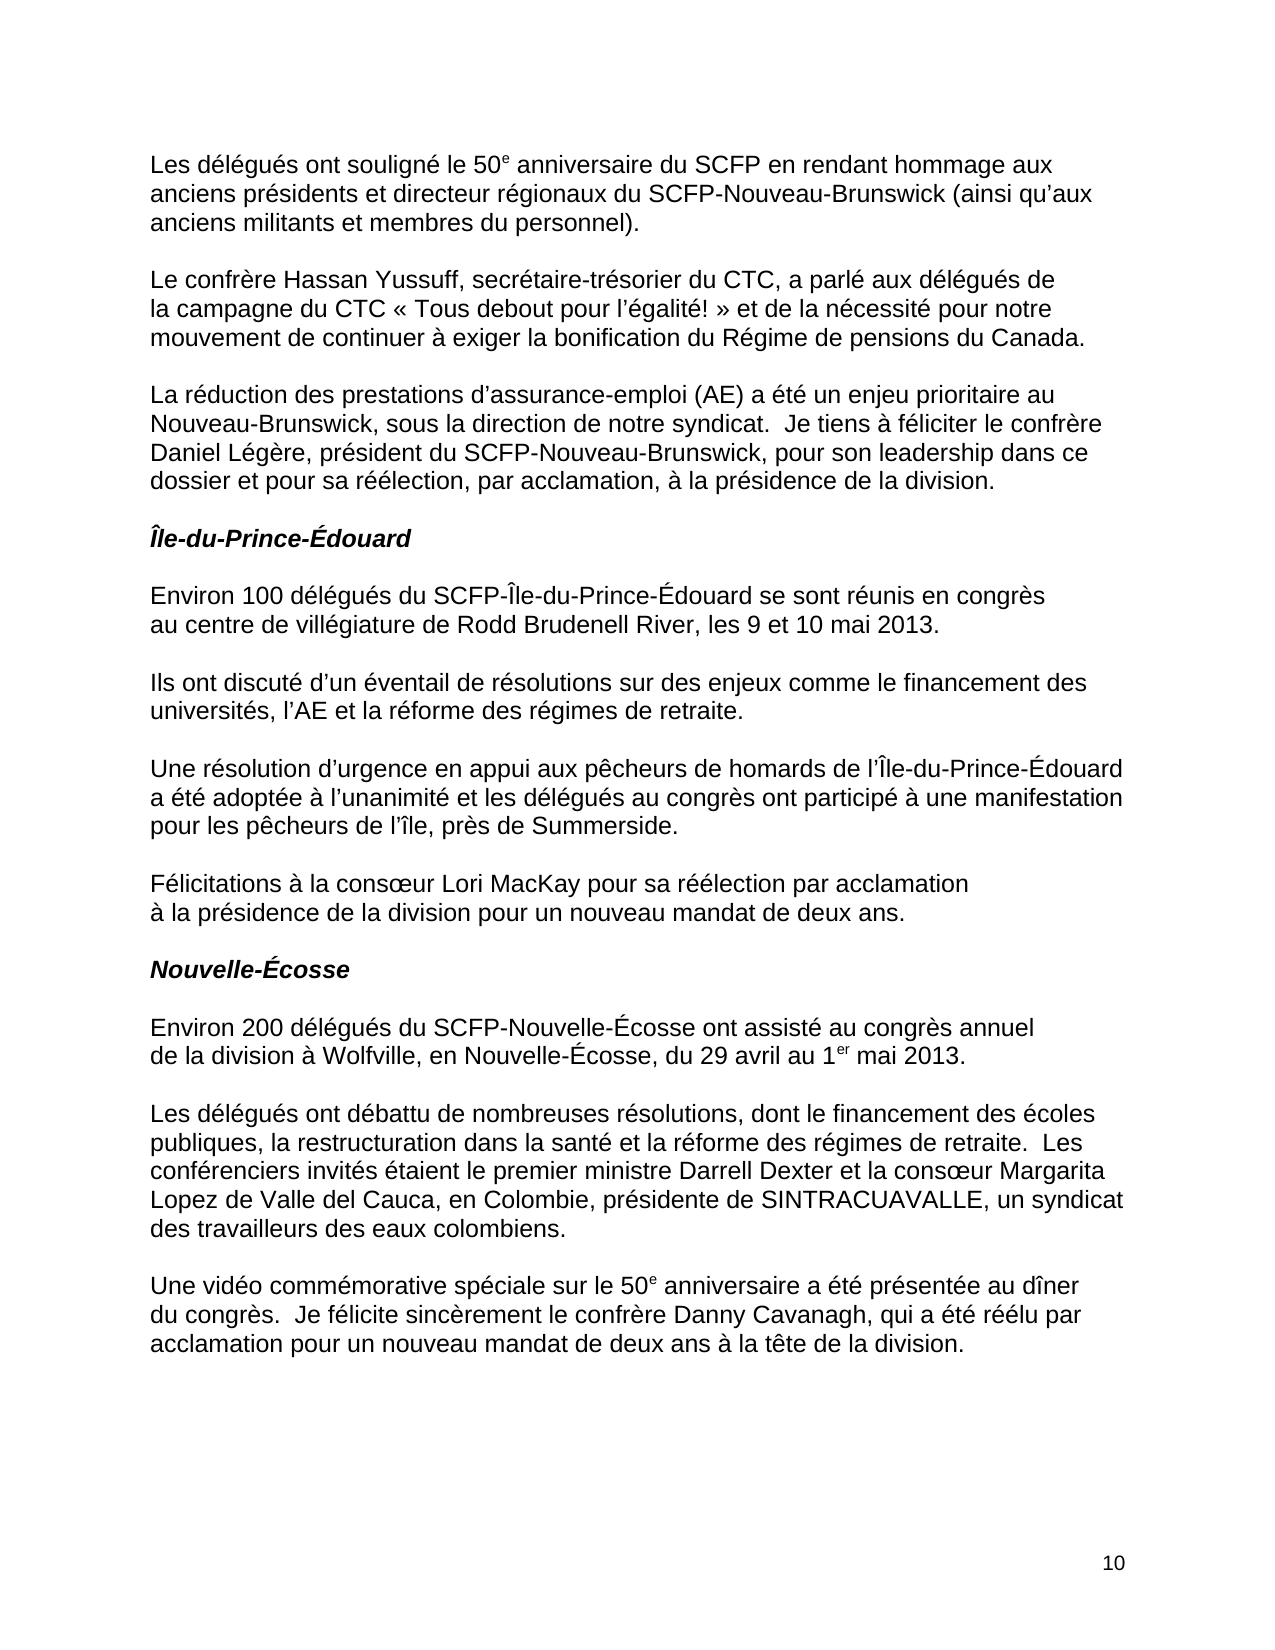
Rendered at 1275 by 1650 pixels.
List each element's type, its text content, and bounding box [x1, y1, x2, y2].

text Environ 200 délégués du SCFP-Nouvelle-Écosse ont assisté au congrès annuel de la division à Wolfville, en Nouvelle-Écosse, du 29 avril au 1er mai 2013. [150, 1012, 1125, 1070]
text La réduction des prestations d’assurance-emploi (AE) a été un enjeu prioritaire au Nouveau-Brunswick, sous la direction de notre syndicat. Je tiens à féliciter le confrère Daniel Légère, président du SCFP-Nouveau-Brunswick, pour son leadership dans ce dossier et pour sa réélection, par acclamation, à la présidence de la division. [150, 380, 1125, 495]
text Les délégués ont souligné le 50e anniversaire du SCFP en rendant hommage aux anciens présidents et directeur régionaux du SCFP-Nouveau-Brunswick (ainsi qu’aux anciens militants et membres du personnel). [150, 150, 1125, 236]
text Île-du-Prince-Édouard [150, 524, 1125, 552]
text Félicitations à la consœur Lori MacKay pour sa réélection par acclamation à la présidence de la division pour un nouveau mandat de deux ans. [150, 869, 1125, 926]
text Ils ont discuté d’un éventail de résolutions sur des enjeux comme le financement des universités, l’AE et la réforme des régimes de retraite. [150, 667, 1125, 725]
text Environ 100 délégués du SCFP-Île-du-Prince-Édouard se sont réunis en congrès au centre de villégiature de Rodd Brudenell River, les 9 et 10 mai 2013. [150, 581, 1125, 639]
text Une vidéo commémorative spéciale sur le 50e anniversaire a été présentée au dîner du congrès. Je félicite sincèrement le confrère Danny Cavanagh, qui a été réélu par acclamation pour un nouveau mandat de deux ans à la tête de la division. [150, 1271, 1125, 1357]
text Nouvelle-Écosse [150, 955, 1125, 984]
text Le confrère Hassan Yussuff, secrétaire-trésorier du CTC, a parlé aux délégués de la campagne du CTC « Tous debout pour l’égalité! » et de la nécessité pour notre mouvement de continuer à exiger la bonification du Régime de pensions du Canada. [150, 265, 1125, 351]
text Une résolution d’urgence en appui aux pêcheurs de homards de l’Île-du-Prince-Édouard a été adoptée à l’unanimité et les délégués au congrès ont participé à une manifestation pour les pêcheurs de l’île, près de Summerside. [150, 754, 1125, 840]
text Les délégués ont débattu de nombreuses résolutions, dont le financement des écoles publiques, la restructuration dans la santé et la réforme des régimes de retraite. Les conférenciers invités étaient le premier ministre Darrell Dexter et la consœur Margarita Lopez de Valle del Cauca, en Colombie, présidente de SINTRACUAVALLE, un syndicat des travailleurs des eaux colombiens. [150, 1099, 1125, 1242]
